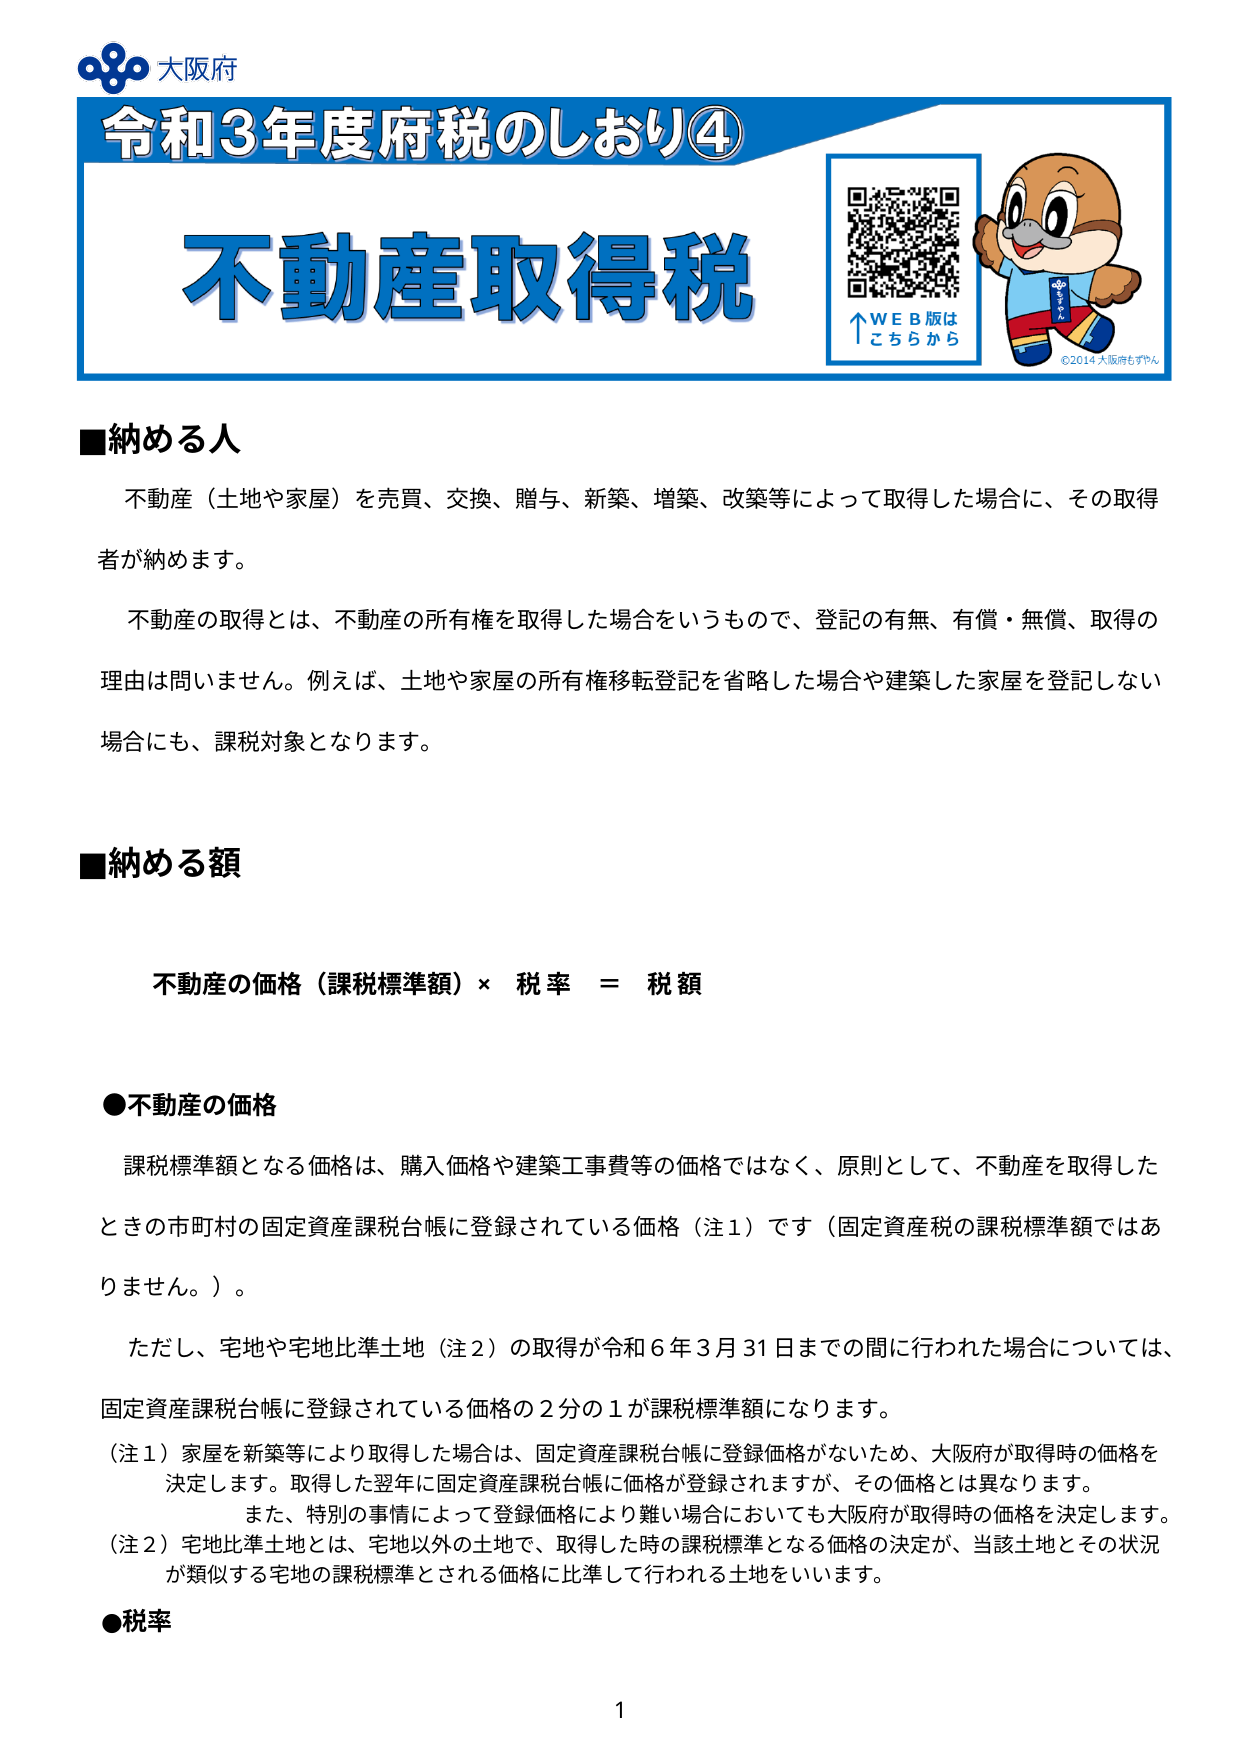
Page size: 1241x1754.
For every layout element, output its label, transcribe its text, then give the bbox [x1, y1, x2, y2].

text また、特別の事情によって登録価格により難い場合においても大阪府が取得時の価格を決定します。 [77, 1498, 1163, 1528]
text ■納める額 [77, 831, 1163, 892]
text ●不動産の価格 [77, 1074, 1163, 1134]
text （注２）宅地比準土地とは、宅地以外の土地で、取得した時の課税標準となる価格の決定が、当該土地とその状況が類似する宅地の課税標準とされる価格に比準して行われる土地をいいます。 [98, 1528, 1163, 1589]
text ●税率 [101, 1589, 1163, 1649]
text ただし、宅地や宅地比準土地（注２）の取得が令和６年３月31日までの間に行われた場合については、固定資産課税台帳に登録されている価格の２分の１が課税標準額になります。 [77, 1316, 1163, 1437]
text 不動産の取得とは、不動産の所有権を取得した場合をいうもので、登記の有無、有償・無償、取得の理由は問いません。例えば、土地や家屋の所有権移転登記を省略した場合や建築した家屋を登記しない場合にも、課税対象となります。 [77, 589, 1163, 771]
text 不動産の価格（課税標準額）× 税 率 ＝ 税 額 [77, 952, 1163, 1013]
text 不動産（土地や家屋）を売買、交換、贈与、新築、増築、改築等によって取得した場合に、その取得者が納めます。 [77, 467, 1163, 589]
picture [76, 41, 1181, 383]
text 課税標準額となる価格は、購入価格や建築工事費等の価格ではなく、原則として、不動産を取得したときの市町村の固定資産課税台帳に登録されている価格（注１）です（固定資産税の課税標準額ではありません。）。 [77, 1134, 1163, 1316]
text ■納める人 [77, 407, 1163, 467]
text （注１）家屋を新築等により取得した場合は、固定資産課税台帳に登録価格がないため、大阪府が取得時の価格を決定します。取得した翌年に固定資産課税台帳に価格が登録されますが、その価格とは異なります。 [98, 1437, 1163, 1498]
